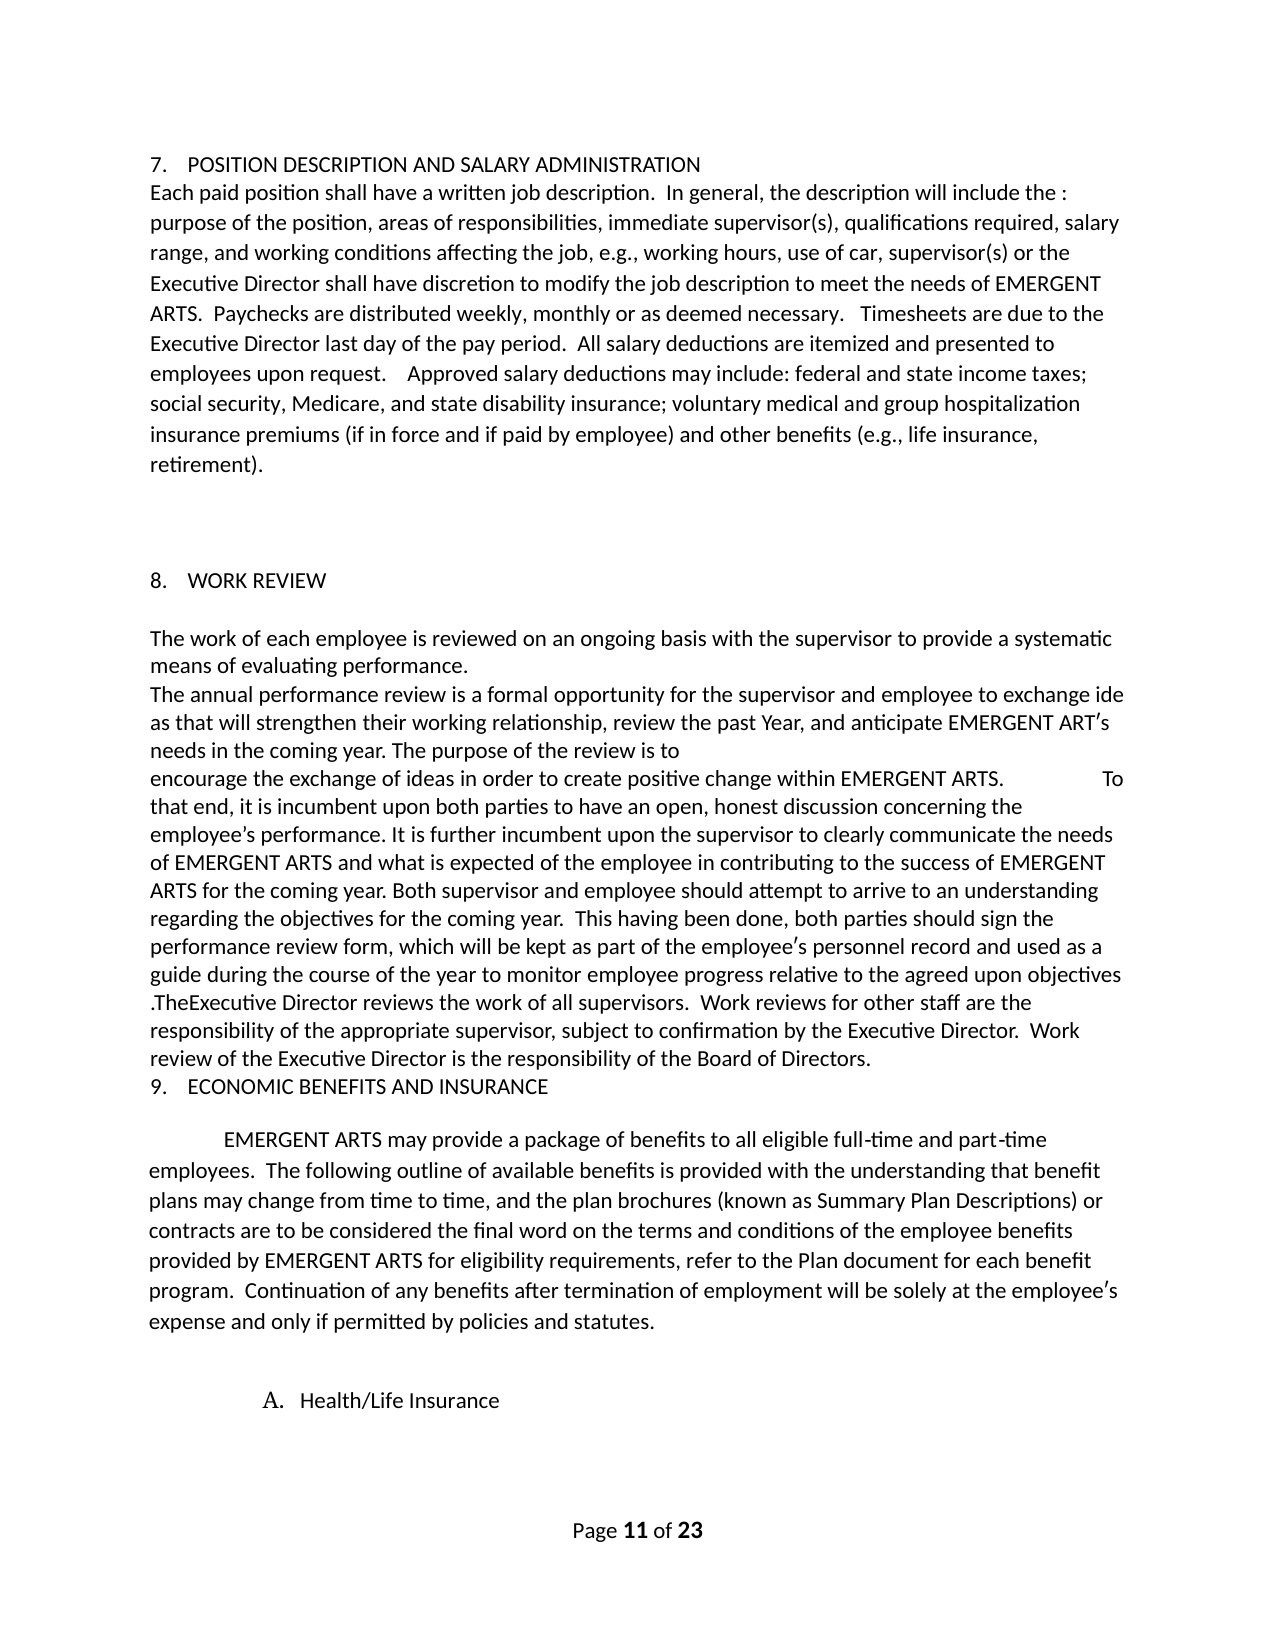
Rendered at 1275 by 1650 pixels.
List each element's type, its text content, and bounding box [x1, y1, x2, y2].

list POSITION DESCRIPTION AND SALARY ADMINISTRATION [150, 150, 1125, 178]
list ECONOMIC BENEFITS AND INSURANCE [150, 1072, 1125, 1100]
text EMERGENT ARTS may provide a package of benefits to all eligible full‐time and part‐time employees. The following outline of available benefits is provided with the understanding that benefit plans may change from time to time, and the plan brochures (known as Summary Plan Descriptions) or contracts are to be considered the final word on the terms and conditions of the employee benefits provided by EMERGENT ARTS for eligibility requirements, refer to the Plan document for each benefit program. Continuation of any benefits after termination of employment will be solely at the employeeʹs expense and only if permitted by policies and statutes. [148, 1126, 1125, 1335]
text The work of each employee is reviewed on an ongoing basis with the supervisor to provide a systematic means of evaluating performance. The annual performance review is a formal opportunity for the supervisor and employee to exchange ideas that will strengthen their working relationship, review the past Year, and anticipate EMERGENT ARTʹs needs in the coming year. The purpose of the review is to encourage the exchange of ideas in order to create positive change within EMERGENT ARTS. To that end, it is incumbent upon both parties to have an open, honest discussion concerning the employee’s performance. It is further incumbent upon the supervisor to clearly communicate the needs of EMERGENT ARTS and what is expected of the employee in contributing to the success of EMERGENT ARTS for the coming year. Both supervisor and employee should attempt to arrive to an understanding regarding the objectives for the coming year. This having been done, both parties should sign the performance review form, which will be kept as part of the employeeʹs personnel record and used as a guide during the course of the year to monitor employee progress relative to the agreed upon objectives.TheExecutive Director reviews the work of all supervisors. Work reviews for other staff are the responsibility of the appropriate supervisor, subject to confirmation by the Executive Director. Work review of the Executive Director is the responsibility of the Board of Directors. [150, 624, 1125, 1072]
list WORK REVIEW [150, 566, 1125, 594]
list Health/Life Insurance [262, 1384, 1125, 1415]
text Each paid position shall have a written job description. In general, the description will include the : purpose of the position, areas of responsibilities, immediate supervisor(s), qualifications required, salary range, and working conditions affecting the job, e.g., working hours, use of car, supervisor(s) or the Executive Director shall have discretion to modify the job description to meet the needs of EMERGENT ARTS. Paychecks are distributed weekly, monthly or as deemed necessary. Timesheets are due to the Executive Director last day of the pay period. All salary deductions are itemized and presented to employees upon request. Approved salary deductions may include: federal and state income taxes; social security, Medicare, and state disability insurance; voluntary medical and group hospitalization insurance premiums (if in force and if paid by employee) and other benefits (e.g., life insurance, retirement). [150, 178, 1125, 478]
